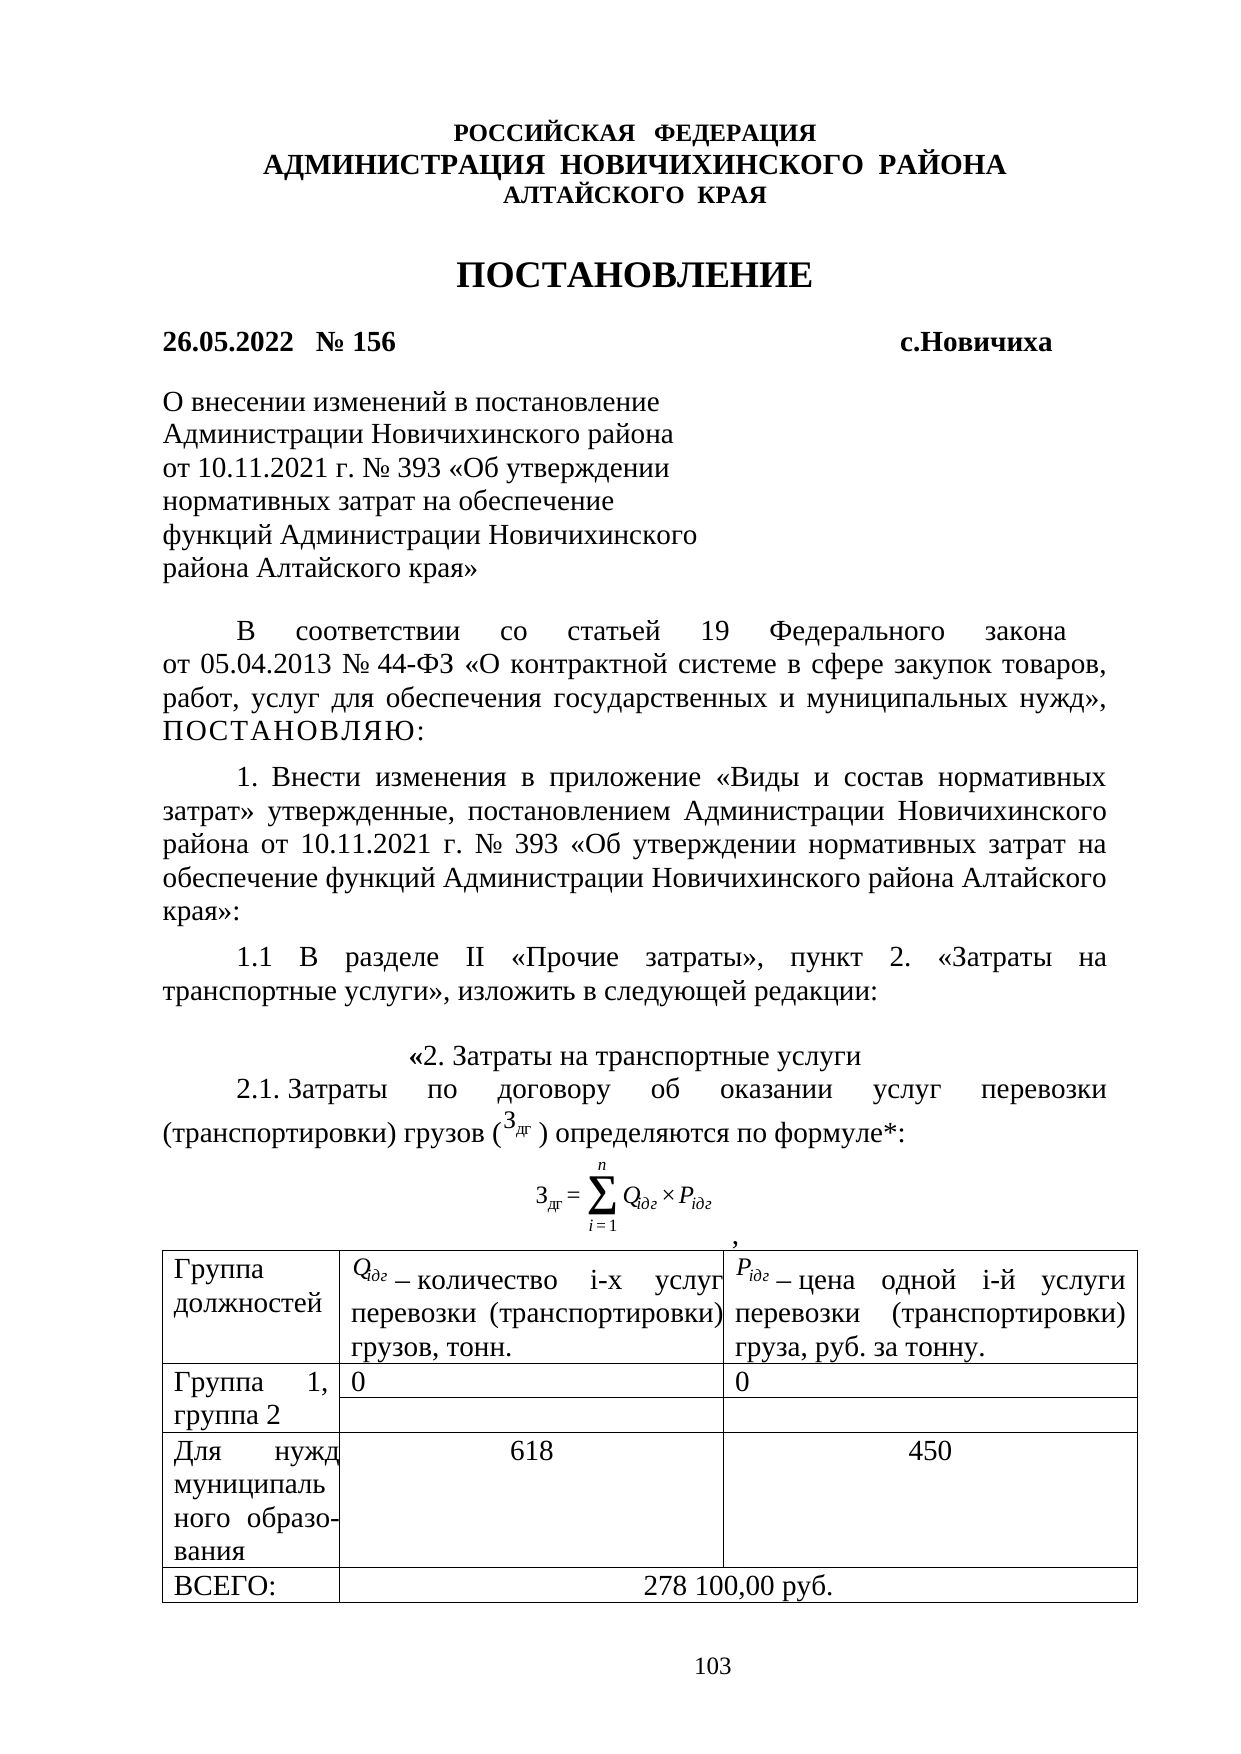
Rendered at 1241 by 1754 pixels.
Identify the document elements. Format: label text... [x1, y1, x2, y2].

table_header Группа должностей [163, 1251, 339, 1363]
text РОССИЙСКАЯ ФЕДЕРАЦИЯ [162, 118, 1107, 147]
table_header – количество i-х услуг перевозки (транспортировки) грузов, тонн. [340, 1251, 723, 1363]
table_cell ВСЕГО: [163, 1568, 339, 1602]
text 26.05.2022 № 156 с.Новичиха [162, 324, 1107, 358]
text 1.1 В разделе II «Прочие затраты», пункт 2. «Затраты на транспортные услуги», изложить в следующей редакции: [162, 939, 1107, 1007]
table_cell 618 [340, 1433, 723, 1567]
table_cell 0 [724, 1364, 1137, 1397]
table_cell Группа 1, группа 2 [163, 1364, 339, 1432]
subtitle АДМИНИСТРАЦИЯ НОВИЧИХИНСКОГО РАЙОНА [162, 147, 1107, 180]
table_cell 0 [340, 1364, 723, 1397]
table_cell Для нужд муниципального образо-вания [163, 1433, 339, 1567]
subtitle ПОСТАНОВЛЕНИЕ [162, 252, 1107, 295]
table_header – цена одной i-й услуги перевозки (транспортировки) груза, руб. за тонну. [724, 1251, 1137, 1363]
table_cell 278 100,00 руб. [340, 1568, 1137, 1602]
text , [162, 1149, 1107, 1250]
table_header О внесении изменений в постановление Администрации Новичихинского района от 10.11.2021 г. № 393 «Об утверждении нормативных затрат на обеспечение функций Администрации Новичихинского района Алтайского края» [151, 391, 1178, 584]
text АЛТАЙСКОГО КРАЯ [162, 180, 1107, 209]
text 2.1. Затраты по договору об оказании услуг перевозки (транспортировки) грузов () определяются по формуле*: [162, 1071, 1107, 1149]
text 1. Внести изменения в приложение «Виды и состав нормативных затрат» утвержденные, постановлением Администрации Новичихинского района от 10.11.2021 г. № 393 «Об утверждении нормативных затрат на обеспечение функций Администрации Новичихинского района Алтайского края»: [162, 759, 1107, 927]
table_cell [340, 1398, 723, 1432]
table_cell 450 [724, 1433, 1137, 1567]
table_cell [724, 1398, 1137, 1432]
text В соответствии со статьей 19 Федерального закона от 05.04.2013 № 44-ФЗ «О контрактной системе в сфере закупок товаров, работ, услуг для обеспечения государственных и муниципальных нужд», ПОСТАНОВЛЯЮ: [162, 613, 1107, 747]
text «2. Затраты на транспортные услуги [162, 1038, 1107, 1071]
